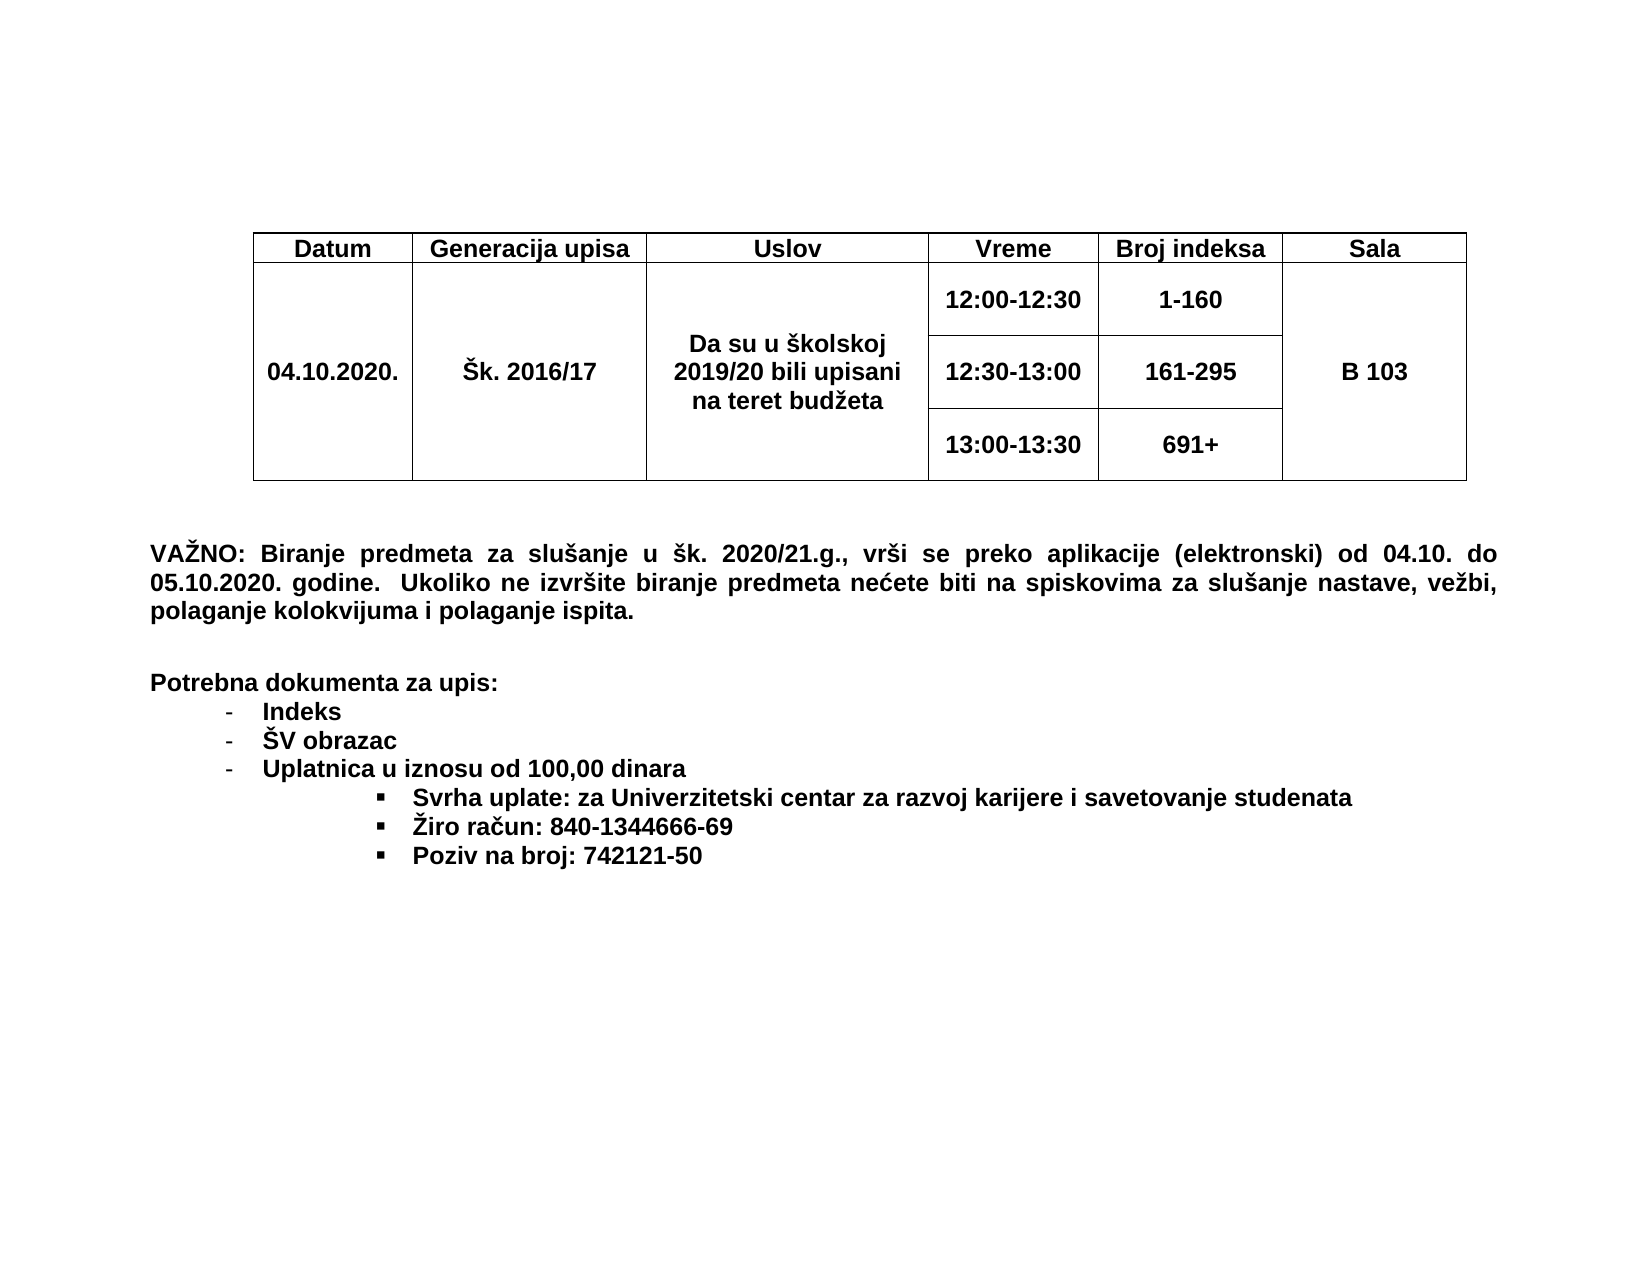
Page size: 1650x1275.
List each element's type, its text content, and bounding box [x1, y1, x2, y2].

table_header Generacija upisa [413, 234, 646, 262]
text Potrebna dokumenta za upis: [150, 668, 1500, 697]
table_header Sala [1283, 234, 1466, 262]
table_cell 1-160 [1099, 263, 1282, 335]
text VAŽNO: Biranje predmeta za slušanje u šk. 2020/21.g., vrši se preko aplikacije (elektronski) od 04.10. do 05.10.2020. godine. Ukoliko ne izvršite biranje predmeta nećete biti na spiskovima za slušanje nastave, vežbi, polaganje kolokvijuma i polaganje ispita. [150, 539, 1500, 625]
table_header Uslov [647, 234, 928, 262]
table_cell 12:30-13:00 [929, 336, 1098, 408]
table_cell Šk. 2016/17 [413, 263, 646, 480]
list Poziv na broj: 742121-50 [375, 841, 1500, 870]
list Svrha uplate: za Univerzitetski centar za razvoj karijere i savetovanje studenata [375, 783, 1500, 812]
list ŠV obrazac [225, 726, 1500, 754]
table_cell 13:00-13:30 [929, 409, 1098, 480]
table_header Broj indeksa [1099, 234, 1282, 262]
list Indeks [225, 697, 1500, 726]
table_cell B 103 [1283, 263, 1466, 480]
table_cell Da su u školskoj 2019/20 bili upisani na teret budžeta [647, 263, 928, 480]
table_cell 12:00-12:30 [929, 263, 1098, 335]
table_header Datum [254, 234, 412, 262]
list Žiro račun: 840-1344666-69 [375, 812, 1500, 841]
table_cell 691+ [1099, 409, 1282, 480]
list Uplatnica u iznosu od 100,00 dinara [225, 754, 1500, 783]
table_cell 04.10.2020. [254, 263, 412, 480]
table_cell 161-295 [1099, 336, 1282, 408]
table_header Vreme [929, 234, 1098, 262]
